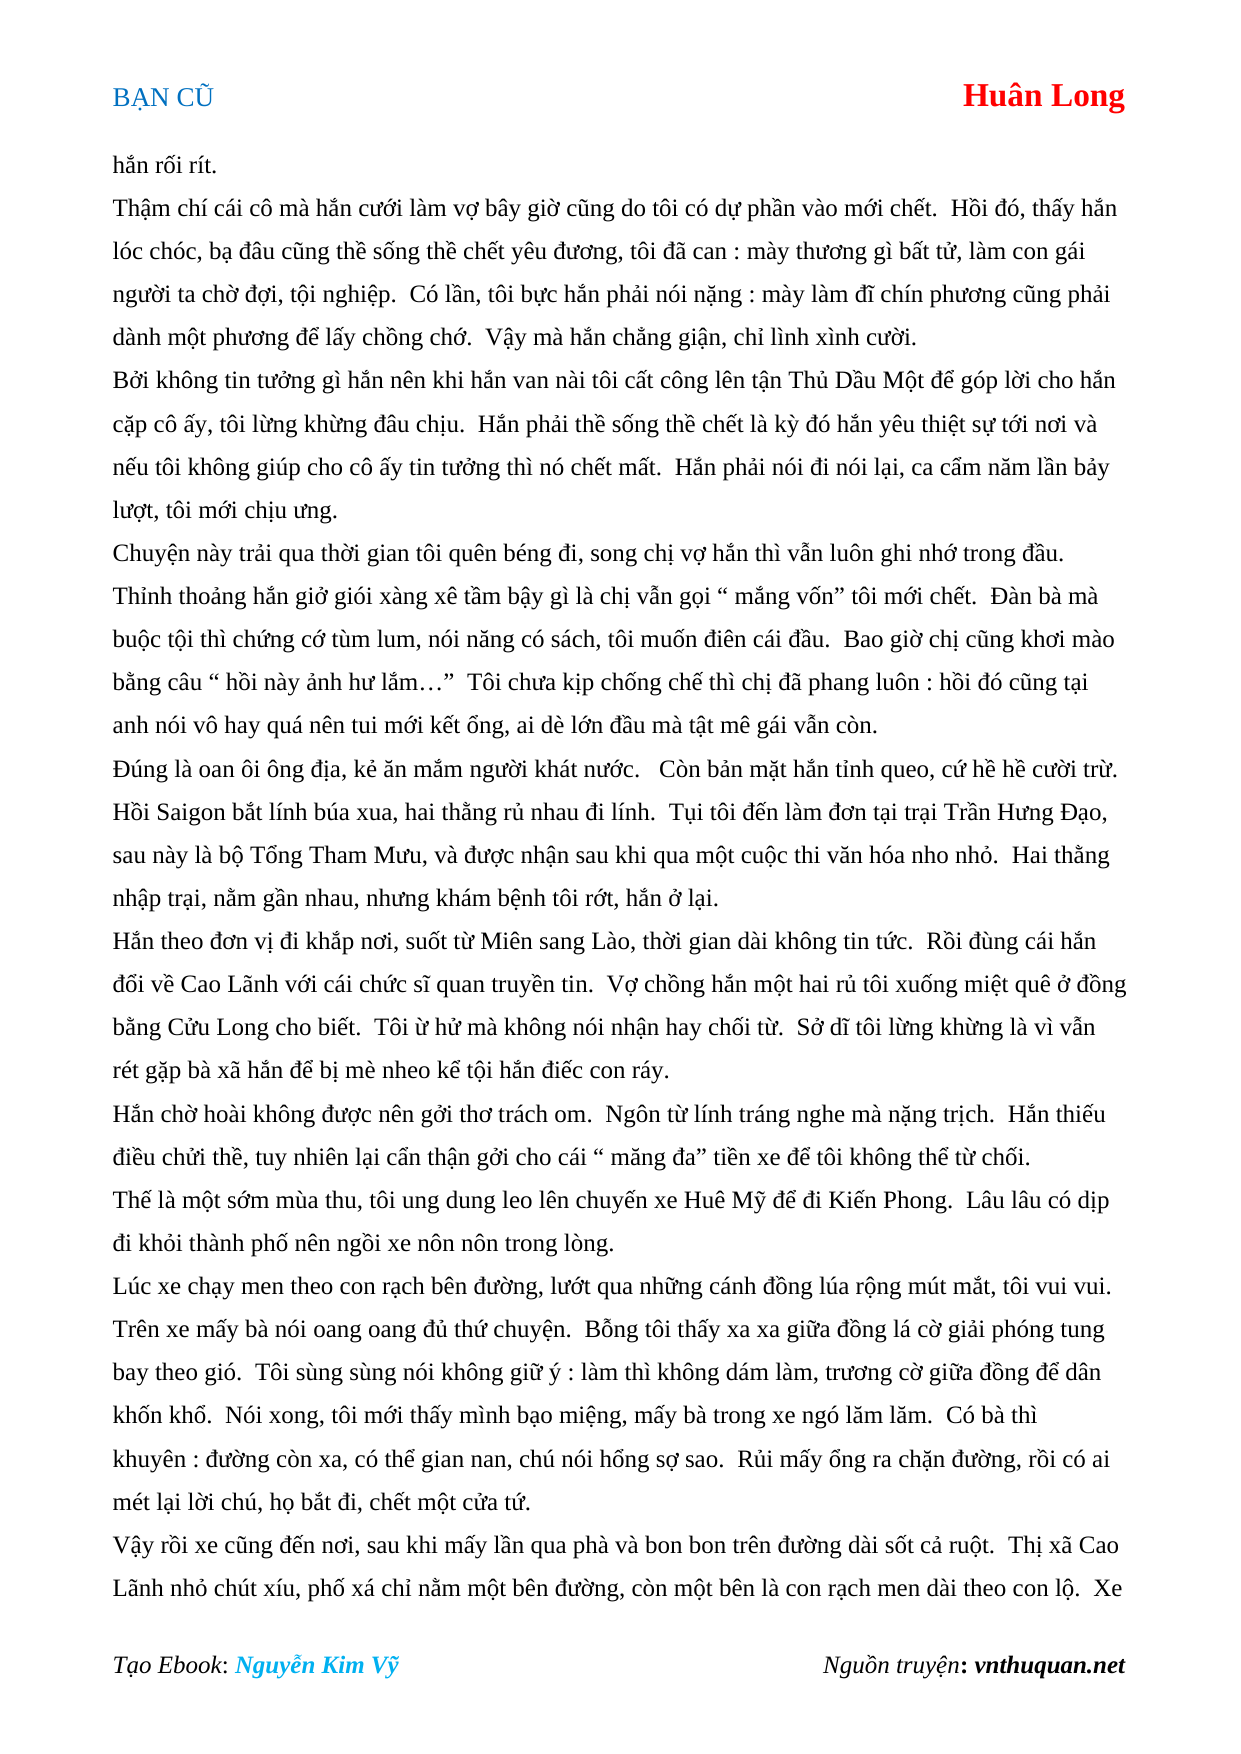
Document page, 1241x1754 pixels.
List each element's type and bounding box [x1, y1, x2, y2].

text [112, 150, 1128, 1602]
